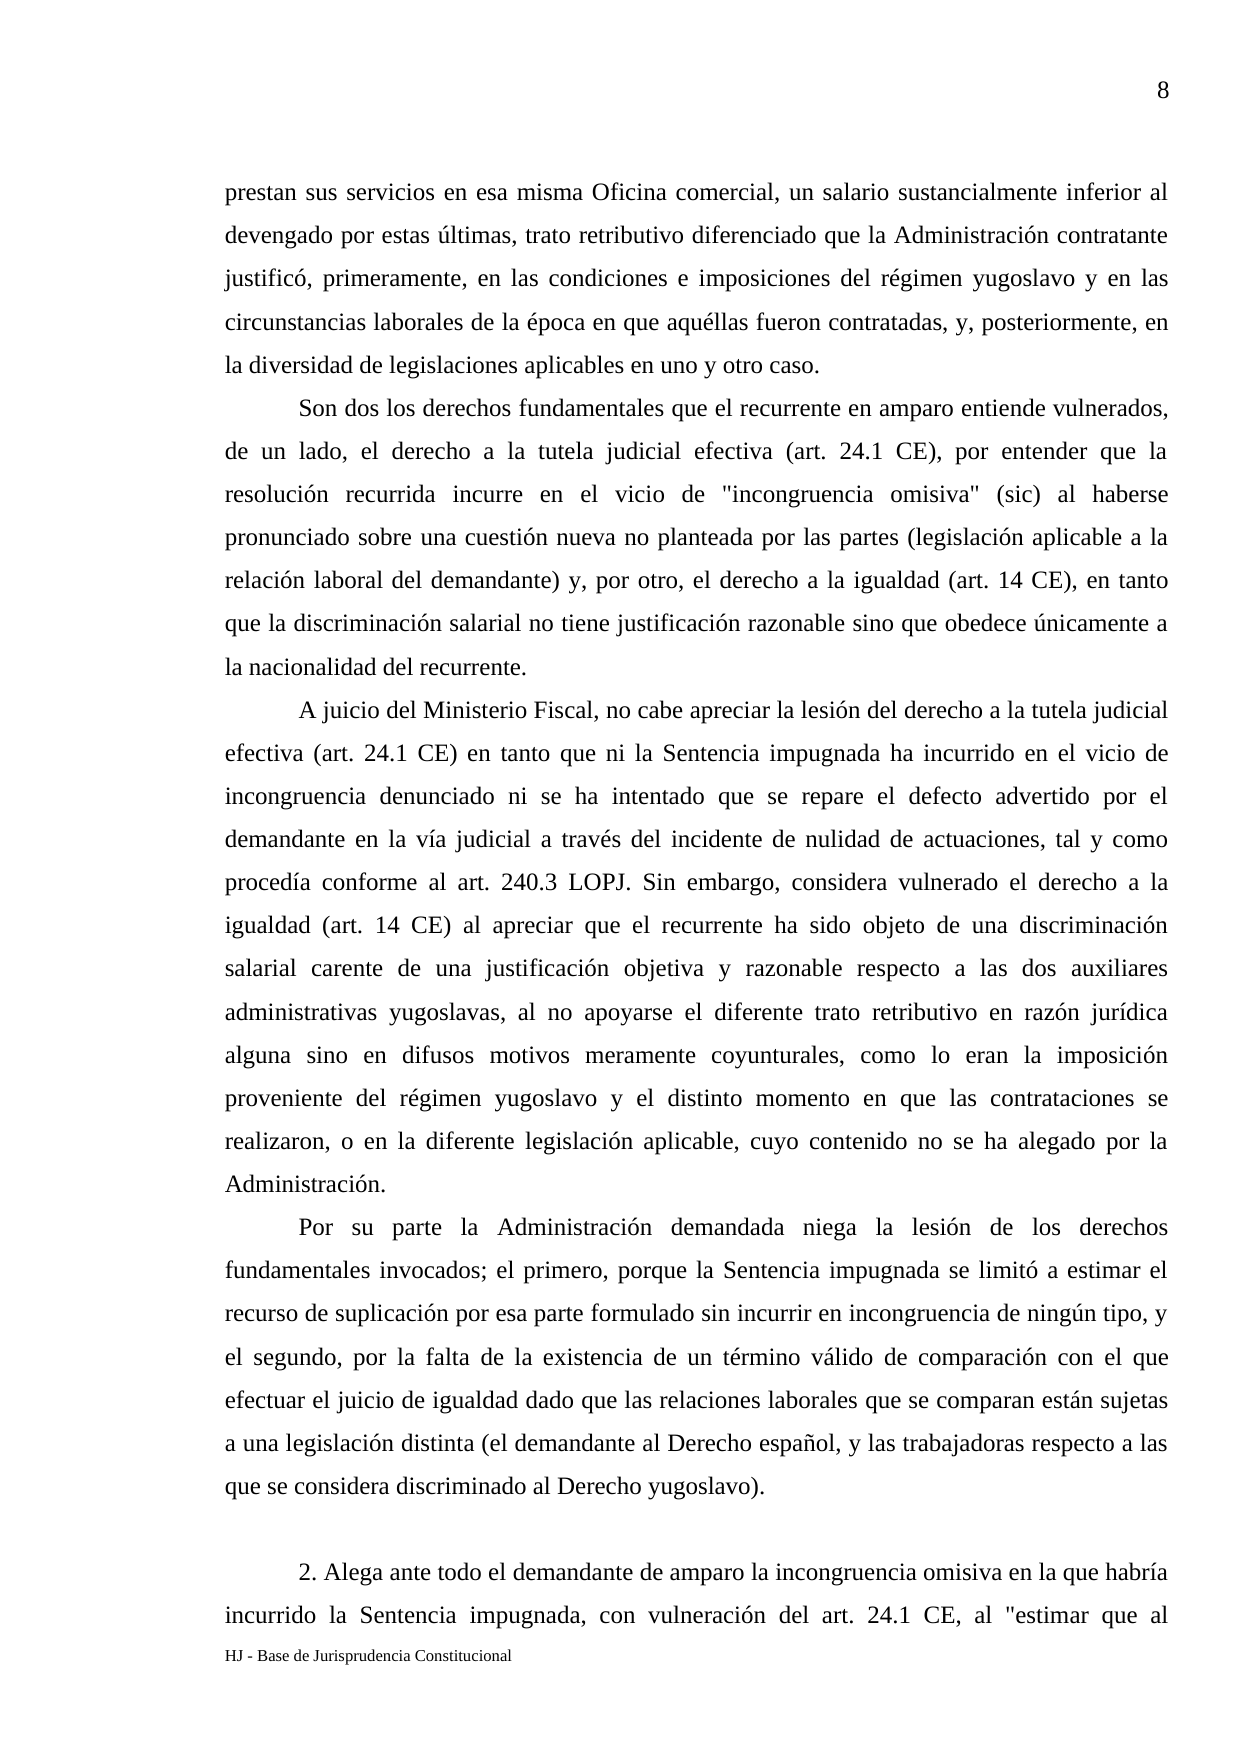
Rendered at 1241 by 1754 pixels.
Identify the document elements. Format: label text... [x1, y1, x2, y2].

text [224, 1557, 1169, 1629]
text Por su parte la Administración demandada niega la lesión de los derechos fundamentales invocados; el primero, porque la Sentencia impugnada se limitó a estimar el recurso de suplicación por esa parte formulado sin incurrir en incongruencia de ningún tipo, y el segundo, por la falta de la existencia de un término válido de comparación con el que efectuar el juicio de igualdad dado que las relaciones laborales que se comparan están sujetas a una legislación distinta (el demandante al Derecho español, y las trabajadoras respecto a las que se considera discriminado al Derecho yugoslavo). [224, 1212, 1169, 1500]
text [224, 177, 1169, 378]
text Son dos los derechos fundamentales que el recurrente en amparo entiende vulnerados, de un lado, el derecho a la tutela judicial efectiva (art. 24.1 CE), por entender que la resolución recurrida incurre en el vicio de "incongruencia omisiva" (sic) al haberse pronunciado sobre una cuestión nueva no planteada por las partes (legislación aplicable a la relación laboral del demandante) y, por otro, el derecho a la igualdad (art. 14 CE), en tanto que la discriminación salarial no tiene justificación razonable sino que obedece únicamente a la nacionalidad del recurrente. [224, 393, 1169, 680]
text A juicio del Ministerio Fiscal, no cabe apreciar la lesión del derecho a la tutela judicial efectiva (art. 24.1 CE) en tanto que ni la Sentencia impugnada ha incurrido en el vicio de incongruencia denunciado ni se ha intentado que se repare el defecto advertido por el demandante en la vía judicial a través del incidente de nulidad de actuaciones, tal y como procedía conforme al art. 240.3 LOPJ. Sin embargo, considera vulnerado el derecho a la igualdad (art. 14 CE) al apreciar que el recurrente ha sido objeto de una discriminación salarial carente de una justificación objetiva y razonable respecto a las dos auxiliares administrativas yugoslavas, al no apoyarse el diferente trato retributivo en razón jurídica alguna sino en difusos motivos meramente coyunturales, como lo eran la imposición proveniente del régimen yugoslavo y el distinto momento en que las contrataciones se realizaron, o en la diferente legislación aplicable, cuyo contenido no se ha alegado por la Administración. [224, 695, 1169, 1198]
